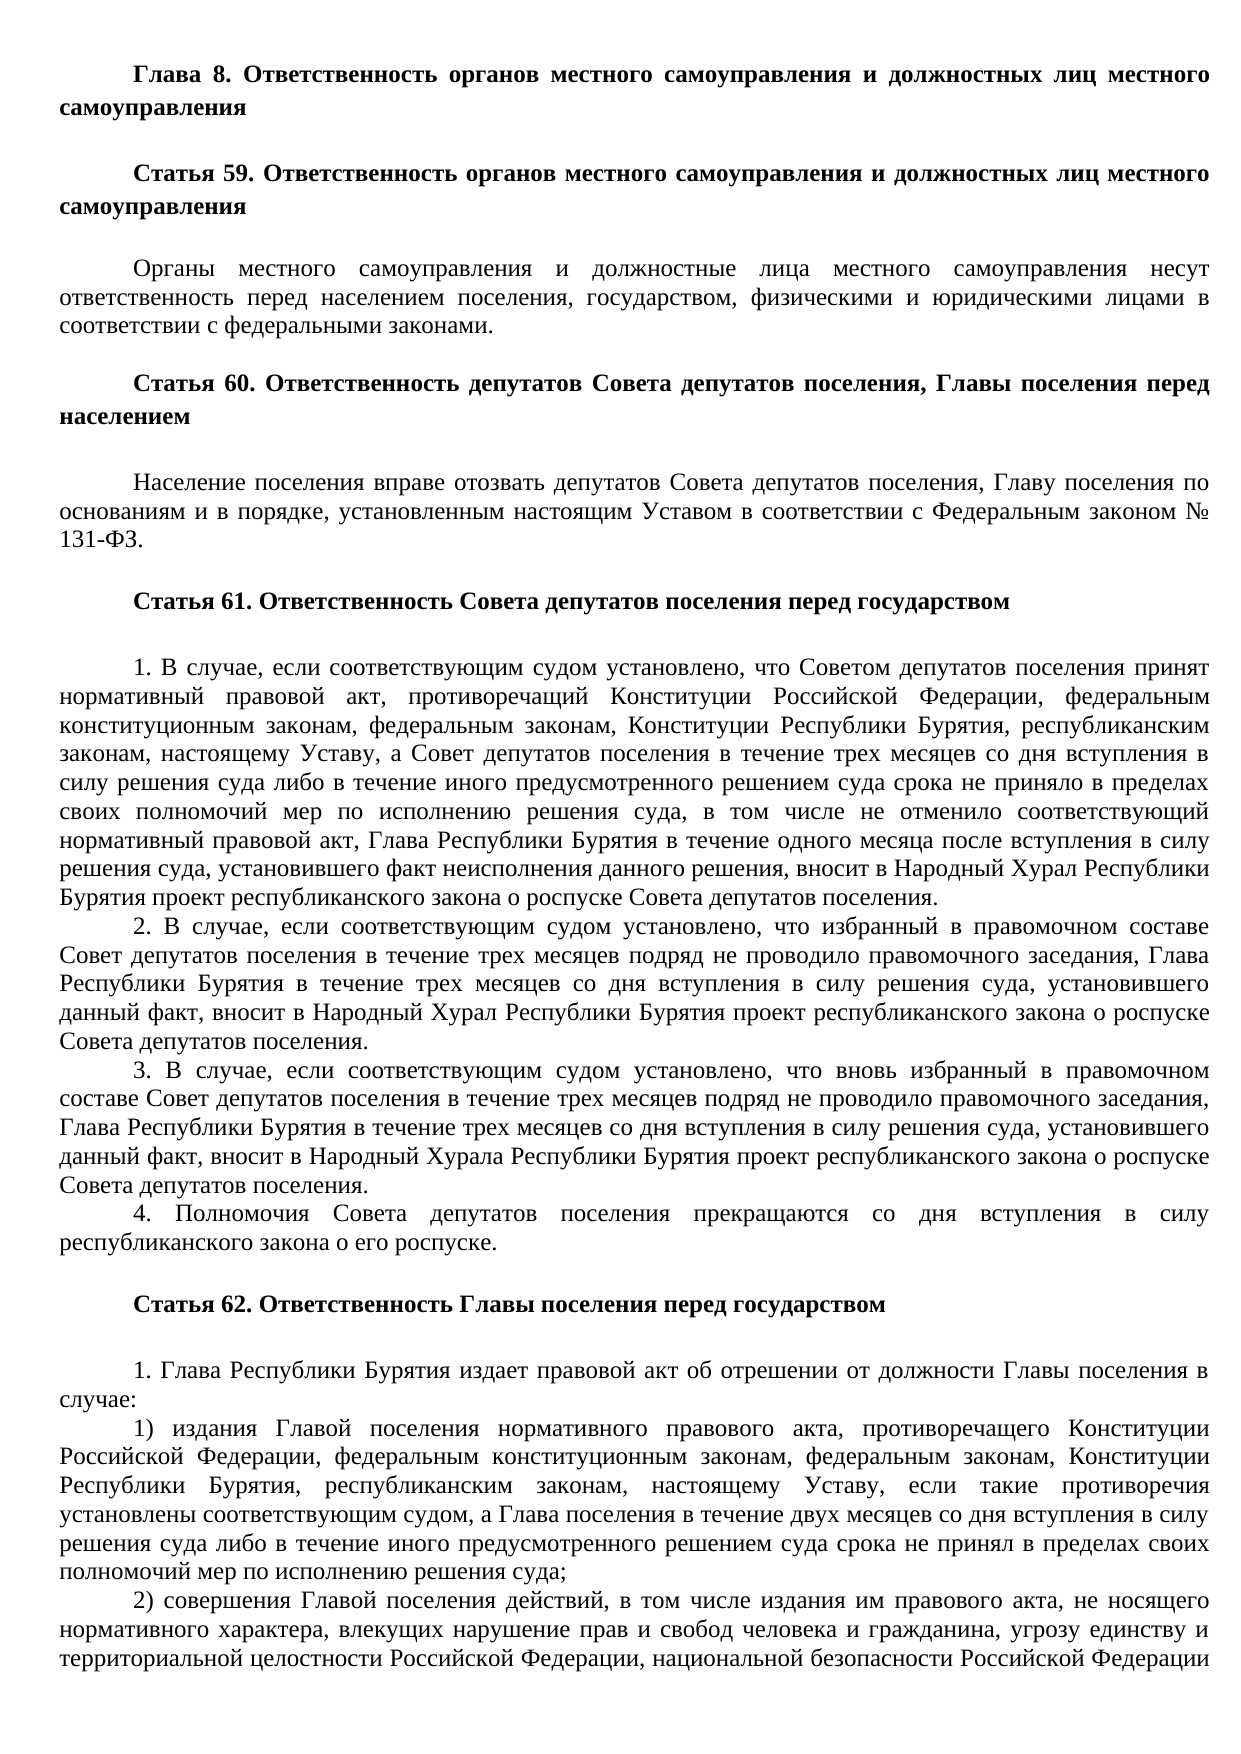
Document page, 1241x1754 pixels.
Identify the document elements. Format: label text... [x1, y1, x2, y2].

text Статья 61. Ответственность Совета депутатов поселения перед государством [59, 586, 1211, 615]
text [59, 1585, 1211, 1671]
text 3. В случае, если соответствующим судом установлено, что вновь избранный в правомочном составе Совет депутатов поселения в течение трех месяцев подряд не проводило правомочного заседания, Глава Республики Бурятия в течение трех месяцев со дня вступления в силу решения суда, установившего данный факт, вносит в Народный Хурала Республики Бурятия проект республиканского закона о роспуске Совета депутатов поселения. [59, 1055, 1211, 1198]
text Население поселения вправе отозвать депутатов Совета депутатов поселения, Главу поселения по основаниям и в порядке, установленным настоящим Уставом в соответствии с Федеральным законом № 131-ФЗ. [59, 467, 1211, 553]
text 1. В случае, если соответствующим судом установлено, что Советом депутатов поселения принят нормативный правовой акт, противоречащий Конституции Российской Федерации, федеральным конституционным законам, федеральным законам, Конституции Республики Бурятия, республиканским законам, настоящему Уставу, а Совет депутатов поселения в течение трех месяцев со дня вступления в силу решения суда либо в течение иного предусмотренного решением суда срока не приняло в пределах своих полномочий мер по исполнению решения суда, в том числе не отменило соответствующий нормативный правовой акт, Глава Республики Бурятия в течение одного месяца после вступления в силу решения суда, установившего факт неисполнения данного решения, вносит в Народный Хурал Республики Бурятия проект республиканского закона о роспуске Совета депутатов поселения. [59, 652, 1211, 911]
text Органы местного самоуправления и должностные лица местного самоуправления несут ответственность перед населением поселения, государством, физическими и юридическими лицами в соответствии с федеральными законами. [59, 253, 1211, 339]
text 4. Полномочия Совета депутатов поселения прекращаются со дня вступления в силу республиканского закона о его роспуске. [59, 1198, 1211, 1256]
text Статья 62. Ответственность Главы поселения перед государством [59, 1289, 1211, 1318]
text Статья 60. Ответственность депутатов Совета депутатов поселения, Главы поселения перед населением [59, 368, 1211, 430]
text 1) издания Главой поселения нормативного правового акта, противоречащего Конституции Российской Федерации, федеральным конституционным законам, федеральным законам, Конституции Республики Бурятия, республиканским законам, настоящему Уставу, если такие противоречия установлены соответствующим судом, а Глава поселения в течение двух месяцев со дня вступления в силу решения суда либо в течение иного предусмотренного решением суда срока не принял в пределах своих полномочий мер по исполнению решения суда; [59, 1413, 1211, 1585]
text Глава 8. Ответственность органов местного самоуправления и должностных лиц местного самоуправления [59, 59, 1211, 121]
text Статья 59. Ответственность органов местного самоуправления и должностных лиц местного самоуправления [59, 158, 1211, 220]
text 1. Глава Республики Бурятия издает правовой акт об отрешении от должности Главы поселения в случае: [59, 1355, 1211, 1413]
text 2. В случае, если соответствующим судом установлено, что избранный в правомочном составе Совет депутатов поселения в течение трех месяцев подряд не проводило правомочного заседания, Глава Республики Бурятия в течение трех месяцев со дня вступления в силу решения суда, установившего данный факт, вносит в Народный Хурал Республики Бурятия проект республиканского закона о роспуске Совета депутатов поселения. [59, 911, 1211, 1055]
